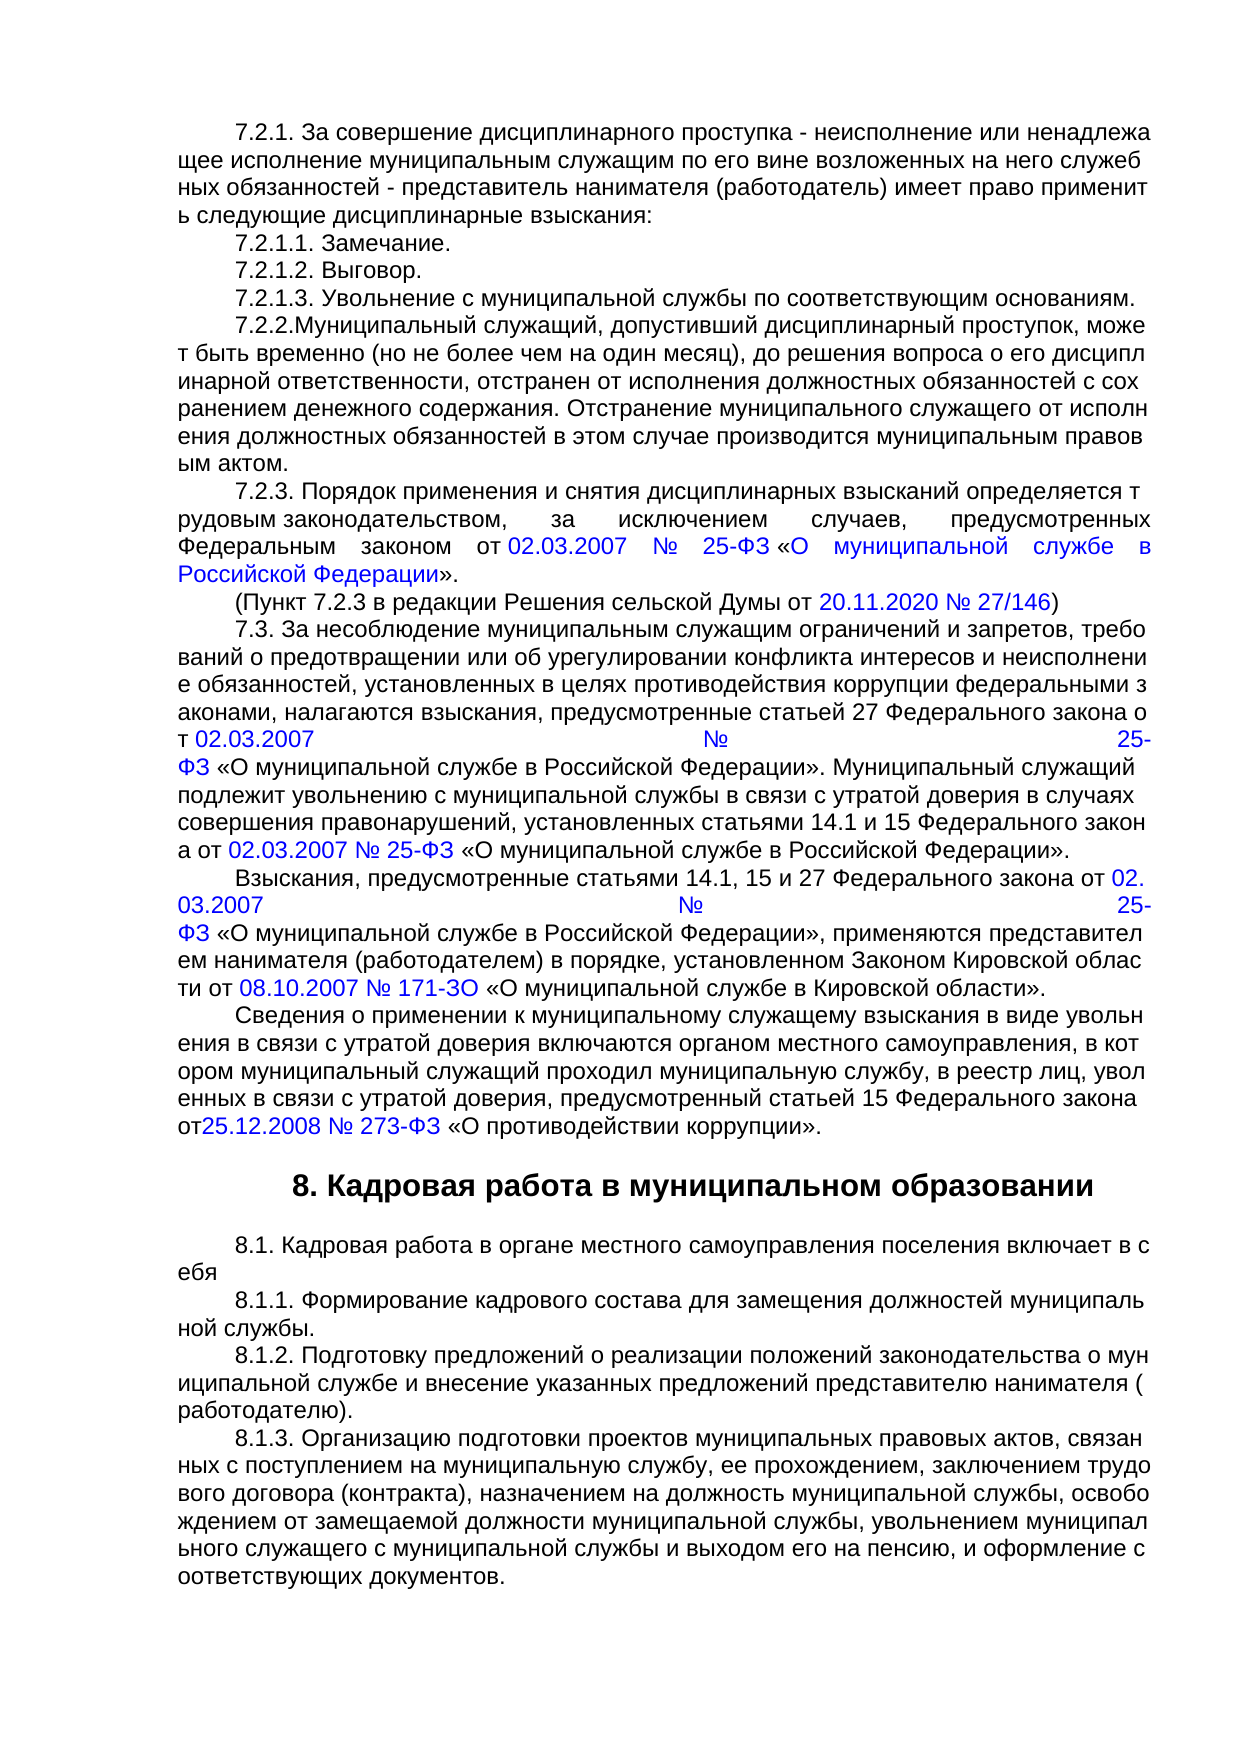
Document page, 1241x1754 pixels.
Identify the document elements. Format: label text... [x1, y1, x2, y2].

text 7.2.1.3. Увольнение с муниципальной службы по соответствующим основаниям. [177, 284, 1152, 311]
text 7.2.1.1. Замечание. [177, 228, 1152, 256]
text 7.2.1. За совершение дисциплинарного проступка - неисполнение или ненадлежащее исполнение муниципальным служащим по его вине возложенных на него служебных обязанностей - представитель нанимателя (работодатель) имеет право применить следующие дисциплинарные взыскания: [177, 118, 1152, 228]
text 8.1. Кадровая работа в органе местного самоуправления поселения включает в себя [177, 1231, 1152, 1286]
text 7.2.1.2. Выговор. [177, 256, 1152, 284]
text 7.2.3. Порядок применения и снятия дисциплинарных взысканий определяется трудовым законодательством, за исключением случаев, предусмотренных Федеральным законом от 02.03.2007 № 25-ФЗ «О муниципальной службе в Российской Федерации». [177, 477, 1152, 587]
text 7.2.2.Муниципальный служащий, допустивший дисциплинарный проступок, может быть временно (но не более чем на один месяц), до решения вопроса о его дисциплинарной ответственности, отстранен от исполнения должностных обязанностей с сохранением денежного содержания. Отстранение муниципального служащего от исполнения должностных обязанностей в этом случае производится муниципальным правовым актом. [177, 311, 1152, 477]
text 7.3. За несоблюдение муниципальным служащим ограничений и запретов, требований о предотвращении или об урегулировании конфликта интересов и неисполнение обязанностей, установленных в целях противодействия коррупции федеральными законами, налагаются взыскания, предусмотренные статьей 27 Федерального закона от 02.03.2007 № 25-ФЗ «О муниципальной службе в Российской Федерации». Муниципальный служащий подлежит увольнению с муниципальной службы в связи с утратой доверия в случаях совершения правонарушений, установленных статьями 14.1 и 15 Федерального закона от 02.03.2007 № 25-ФЗ «О муниципальной службе в Российской Федерации». [177, 615, 1152, 863]
text 8.1.1. Формирование кадрового состава для замещения должностей муниципальной службы. [177, 1286, 1152, 1341]
text 8.1.2. Подготовку предложений о реализации положений законодательства о муниципальной службе и внесение указанных предложений представителю нанимателя (работодателю). [177, 1341, 1152, 1424]
text Взыскания, предусмотренные статьями 14.1, 15 и 27 Федерального закона от 02.03.2007 № 25-ФЗ «О муниципальной службе в Российской Федерации», применяются представителем нанимателя (работодателем) в порядке, установленном Законом Кировской области от 08.10.2007 № 171-ЗО «О муниципальной службе в Кировской области». [177, 863, 1152, 1001]
text 8. Кадровая работа в муниципальном образовании [177, 1167, 1152, 1203]
text Сведения о применении к муниципальному служащему взыскания в виде увольнения в связи с утратой доверия включаются органом местного самоуправления, в котором муниципальный служащий проходил муниципальную службу, в реестр лиц, уволенных в связи с утратой доверия, предусмотренный статьей 15 Федерального закона от25.12.2008 № 273-ФЗ «О противодействии коррупции». [177, 1001, 1152, 1139]
text (Пункт 7.2.3 в редакции Решения сельской Думы от 20.11.2020 № 27/146) [177, 587, 1152, 615]
text 8.1.3. Организацию подготовки проектов муниципальных правовых актов, связанных с поступлением на муниципальную службу, ее прохождением, заключением трудового договора (контракта), назначением на должность муниципальной службы, освобождением от замещаемой должности муниципальной службы, увольнением муниципального служащего с муниципальной службы и выходом его на пенсию, и оформление соответствующих документов. [177, 1424, 1152, 1589]
